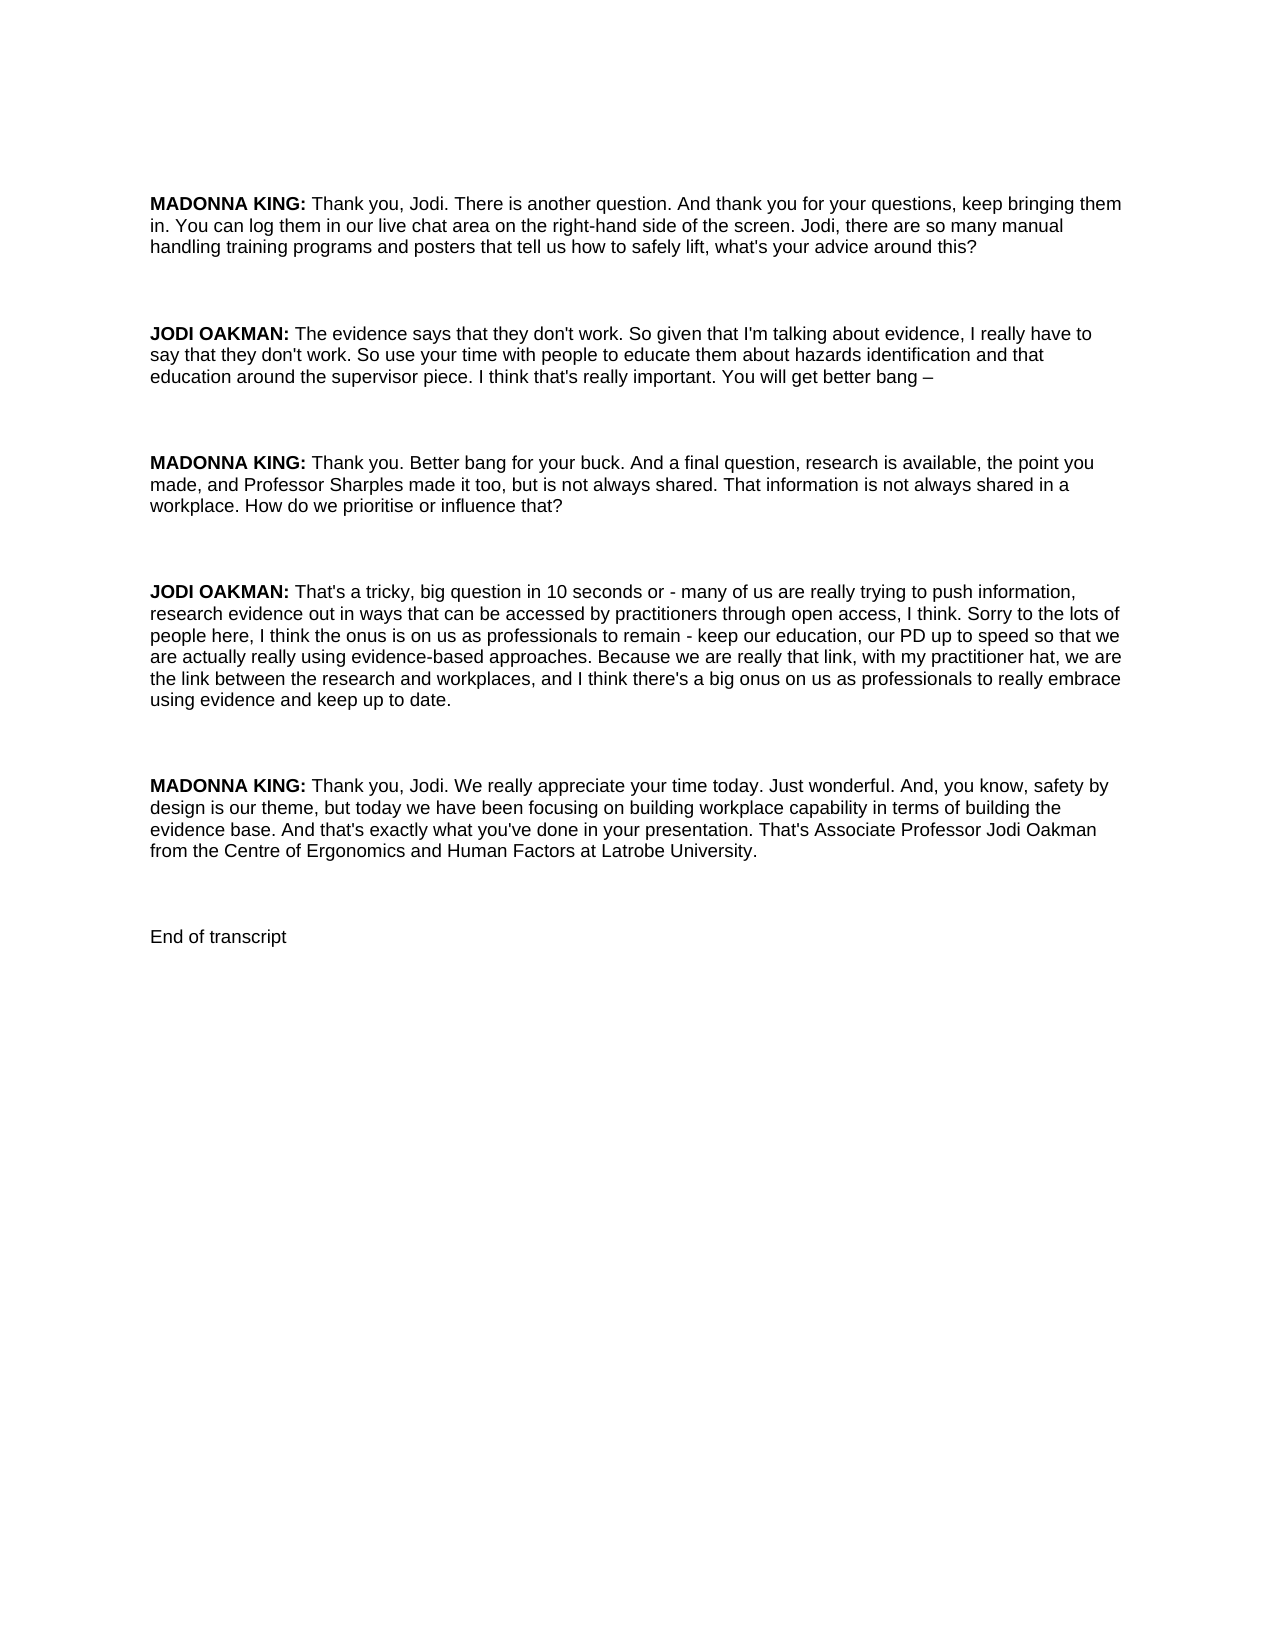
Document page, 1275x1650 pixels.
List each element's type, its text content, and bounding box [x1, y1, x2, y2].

text MADONNA KING: Thank you, Jodi. There is another question. And thank you for your questions, keep bringing them in. You can log them in our live chat area on the right‑hand side of the screen. Jodi, there are so many manual handling training programs and posters that tell us how to safely lift, what's your advice around this? [150, 193, 1125, 258]
text MADONNA KING: Thank you, Jodi. We really appreciate your time today. Just wonderful. And, you know, safety by design is our theme, but today we have been focusing on building workplace capability in terms of building the evidence base. And that's exactly what you've done in your presentation. That's Associate Professor Jodi Oakman from the Centre of Ergonomics and Human Factors at Latrobe University. [150, 775, 1125, 862]
text MADONNA KING: Thank you. Better bang for your buck. And a final question, research is available, the point you made, and Professor Sharples made it too, but is not always shared. That information is not always shared in a workplace. How do we prioritise or influence that? [150, 452, 1125, 517]
text JODI OAKMAN: The evidence says that they don't work. So given that I'm talking about evidence, I really have to say that they don't work. So use your time with people to educate them about hazards identification and that education around the supervisor piece. I think that's really important. You will get better bang – [150, 322, 1125, 387]
text End of transcript [150, 926, 1125, 948]
text JODI OAKMAN: That's a tricky, big question in 10 seconds or ‑ many of us are really trying to push information, research evidence out in ways that can be accessed by practitioners through open access, I think. Sorry to the lots of people here, I think the onus is on us as professionals to remain ‑ keep our education, our PD up to speed so that we are actually really using evidence‑based approaches. Because we are really that link, with my practitioner hat, we are the link between the research and workplaces, and I think there's a big onus on us as professionals to really embrace using evidence and keep up to date. [150, 581, 1125, 711]
